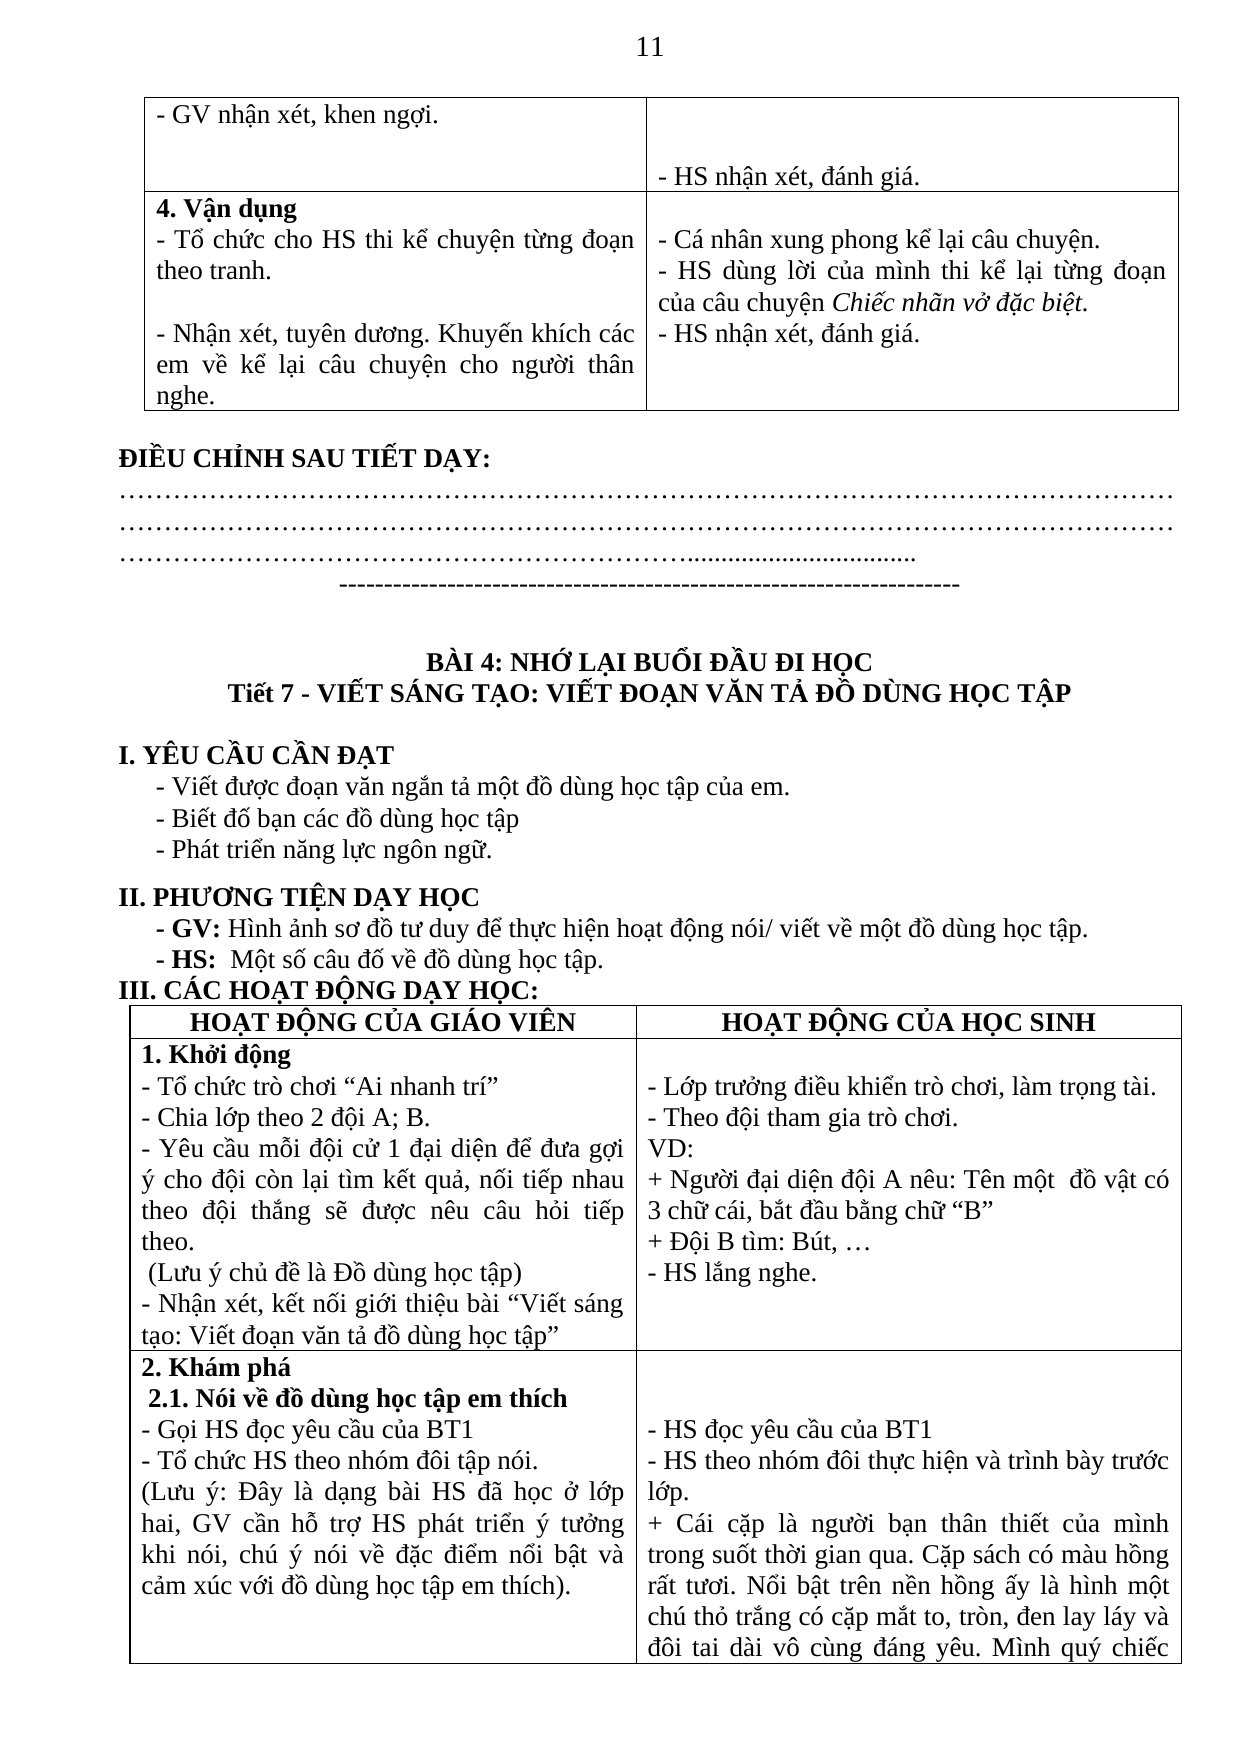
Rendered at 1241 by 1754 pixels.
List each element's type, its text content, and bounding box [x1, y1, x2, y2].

text Tiết 7 - VIẾT SÁNG TẠO: VIẾT ĐOẠN VĂN TẢ ĐỒ DÙNG HỌC TẬP [118, 677, 1181, 708]
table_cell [131, 1351, 636, 1662]
text ……………………………………………………………………………………………………………………………………………………………………………………………………………………………………………………………………….................................. [118, 473, 1181, 567]
text ĐIỀU CHỈNH SAU TIẾT DẠY: [118, 442, 1181, 473]
text BÀI 4: NHỚ LẠI BUỔI ĐẦU ĐI HỌC [118, 646, 1181, 677]
table_cell 4. Vận dụng - Tổ chức cho HS thi kể chuyện từng đoạn theo tranh. - Nhận xét, tuyên dương. Khuyến khích các em về kể lại câu chuyện cho người thân nghe. [145, 192, 646, 410]
text --------------------------------------------------------------------- [118, 567, 1181, 598]
text II. PHƯƠNG TIỆN DẠY HỌC [118, 881, 1181, 912]
text - Biết đố bạn các đồ dùng học tập [118, 802, 1181, 833]
table_header HOẠT ĐỘNG CỦA HỌC SINH [637, 1006, 1181, 1037]
table_cell - Cá nhân xung phong kể lại câu chuyện. - HS dùng lời của mình thi kể lại từng đoạn của câu chuyện Chiếc nhãn vở đặc biệt. - HS nhận xét, đánh giá. [647, 192, 1178, 410]
text - Phát triển năng lực ngôn ngữ. [118, 833, 1181, 864]
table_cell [637, 1351, 1181, 1662]
table_cell 1. Khởi động - Tổ chức trò chơi “Ai nhanh trí” - Chia lớp theo 2 đội A; B. - Yêu cầu mỗi đội cử 1 đại diện để đưa gợi ý cho đội còn lại tìm kết quả, nối tiếp nhau theo đội thắng sẽ được nêu câu hỏi tiếp theo. (Lưu ý chủ đề là Đồ dùng học tập) - Nhận xét, kết nối giới thiệu bài “Viết sáng tạo: Viết đoạn văn tả đồ dùng học tập” [131, 1039, 636, 1350]
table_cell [145, 98, 646, 191]
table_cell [647, 98, 1178, 191]
text - HS: Một số câu đố về đồ dùng học tập. [118, 943, 1181, 974]
table_header HOẠT ĐỘNG CỦA GIÁO VIÊN [131, 1006, 636, 1037]
text - Viết được đoạn văn ngắn tả một đồ dùng học tập của em. [118, 771, 1181, 802]
table_cell - Lớp trưởng điều khiển trò chơi, làm trọng tài. - Theo đội tham gia trò chơi. VD: + Người đại diện đội A nêu: Tên một đồ vật có 3 chữ cái, bắt đầu bằng chữ “B” + Đội B tìm: Bút, … - HS lắng nghe. [637, 1039, 1181, 1350]
text I. YÊU CẦU CẦN ĐẠT [118, 739, 1181, 771]
text - GV: Hình ảnh sơ đồ tư duy để thực hiện hoạt động nói/ viết về một đồ dùng học tập. [118, 912, 1181, 943]
text III. CÁC HOẠT ĐỘNG DẠY HỌC: [118, 974, 1181, 1005]
